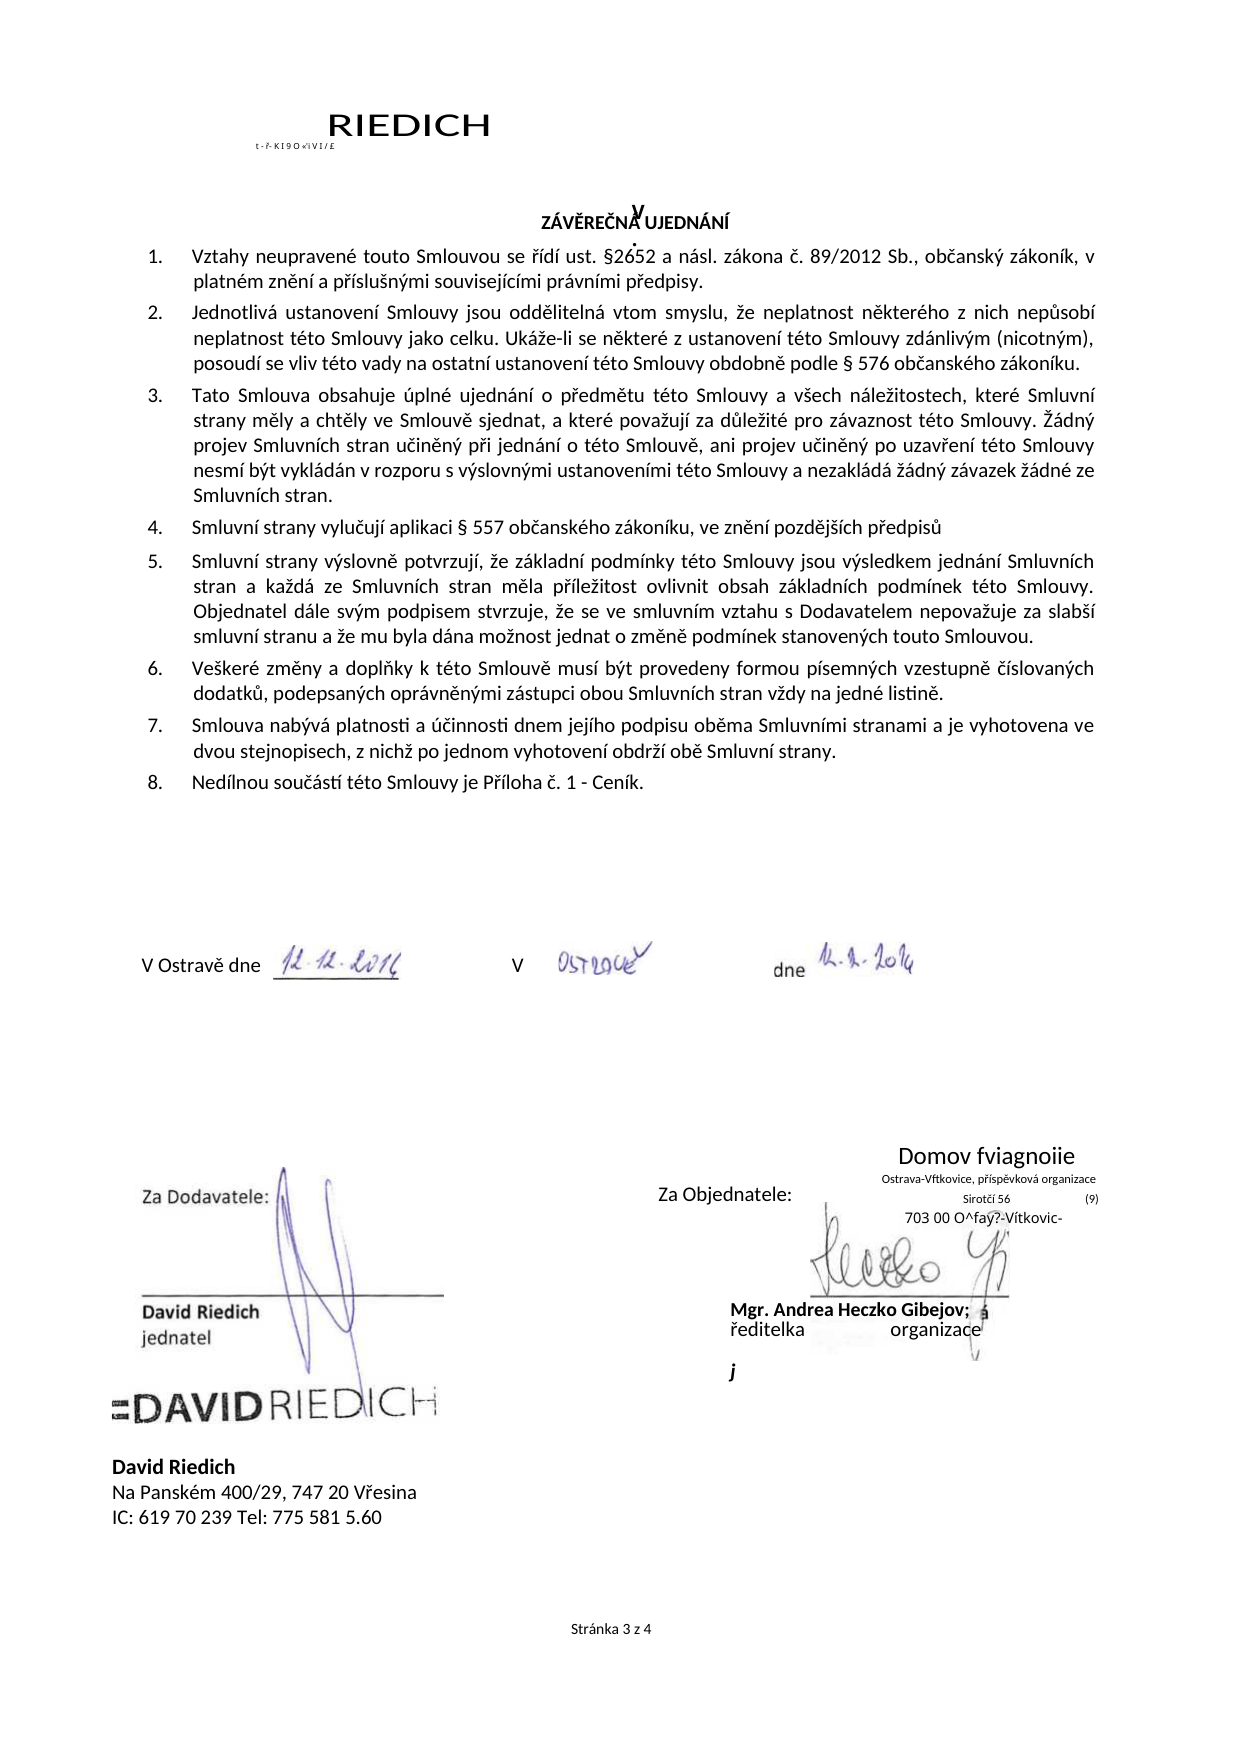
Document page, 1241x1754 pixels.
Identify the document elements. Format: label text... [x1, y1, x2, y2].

list Jednotlivá ustanovení Smlouvy jsou oddělitelná vtom smyslu, že neplatnost některého z nich nepůsobí neplatnost této Smlouvy jako celku. Ukáže-li se některé z ustanovení této Smlouvy zdánlivým (nicotným), posoudí se vliv této vady na ostatní ustanovení této Smlouvy obdobně podle § 576 občanského zákoníku. [147, 299, 1096, 376]
text ZÁVĚREČNÁ UJEDNÁNÍ [541, 213, 1096, 233]
list Veškeré změny a doplňky k této Smlouvě musí být provedeny formou písemných vzestupně číslovaných dodatků, podepsaných oprávněnými zástupci obou Smluvních stran vždy na jedné listině. [147, 655, 1096, 706]
list Tato Smlouva obsahuje úplné ujednání o předmětu této Smlouvy a všech náležitostech, které Smluvní strany měly a chtěly ve Smlouvě sjednat, a které považují za důležité pro závaznost této Smlouvy. Žádný projev Smluvních stran učiněný při jednání o této Smlouvě, ani projev učiněný po uzavření této Smlouvy nesmí být vykládán v rozporu s výslovnými ustanoveními této Smlouvy a nezakládá žádný závazek žádné ze Smluvních stran. [147, 382, 1096, 508]
list Vztahy neupravené touto Smlouvou se řídí ust. §2652 a násl. zákona č. 89/2012 Sb., občanský zákoník, v platném znění a příslušnými souvisejícími právními předpisy. [147, 243, 1096, 293]
picture [810, 1202, 1010, 1361]
picture [774, 942, 914, 977]
list Nedílnou součástí této Smlouvy je Příloha č. 1 - Ceník. [147, 773, 1096, 794]
text David Riedich [112, 1457, 1096, 1479]
picture [273, 945, 402, 980]
picture [111, 1167, 444, 1424]
list Smlouva nabývá platnosti a účinnosti dnem jejího podpisu oběma Smluvními stranami a je vyhotovena ve dvou stejnopisech, z nichž po jednom vyhotovení obdrží obě Smluvní strany. [147, 712, 1096, 763]
list Smluvní strany vylučují aplikaci § 557 občanského zákoníku, ve znění pozdějších předpisů [147, 518, 1096, 538]
text RIEDICH [326, 109, 1096, 143]
list Smluvní strany výslovně potvrzují, že základní podmínky této Smlouvy jsou výsledkem jednání Smluvních stran a každá ze Smluvních stran měla příležitost ovlivnit obsah základních podmínek této Smlouvy. Objednatel dále svým podpisem stvrzuje, že se ve smluvním vztahu s Dodavatelem nepovažuje za slabší smluvní stranu a že mu byla dána možnost jednat o změně podmínek stanovených touto Smlouvou. [147, 548, 1096, 649]
picture [558, 941, 653, 975]
text Na Panském 400/29, 747 20 Vřesina IC: 619 70 239 Tel: 775 581 5.60 [112, 1479, 438, 1530]
